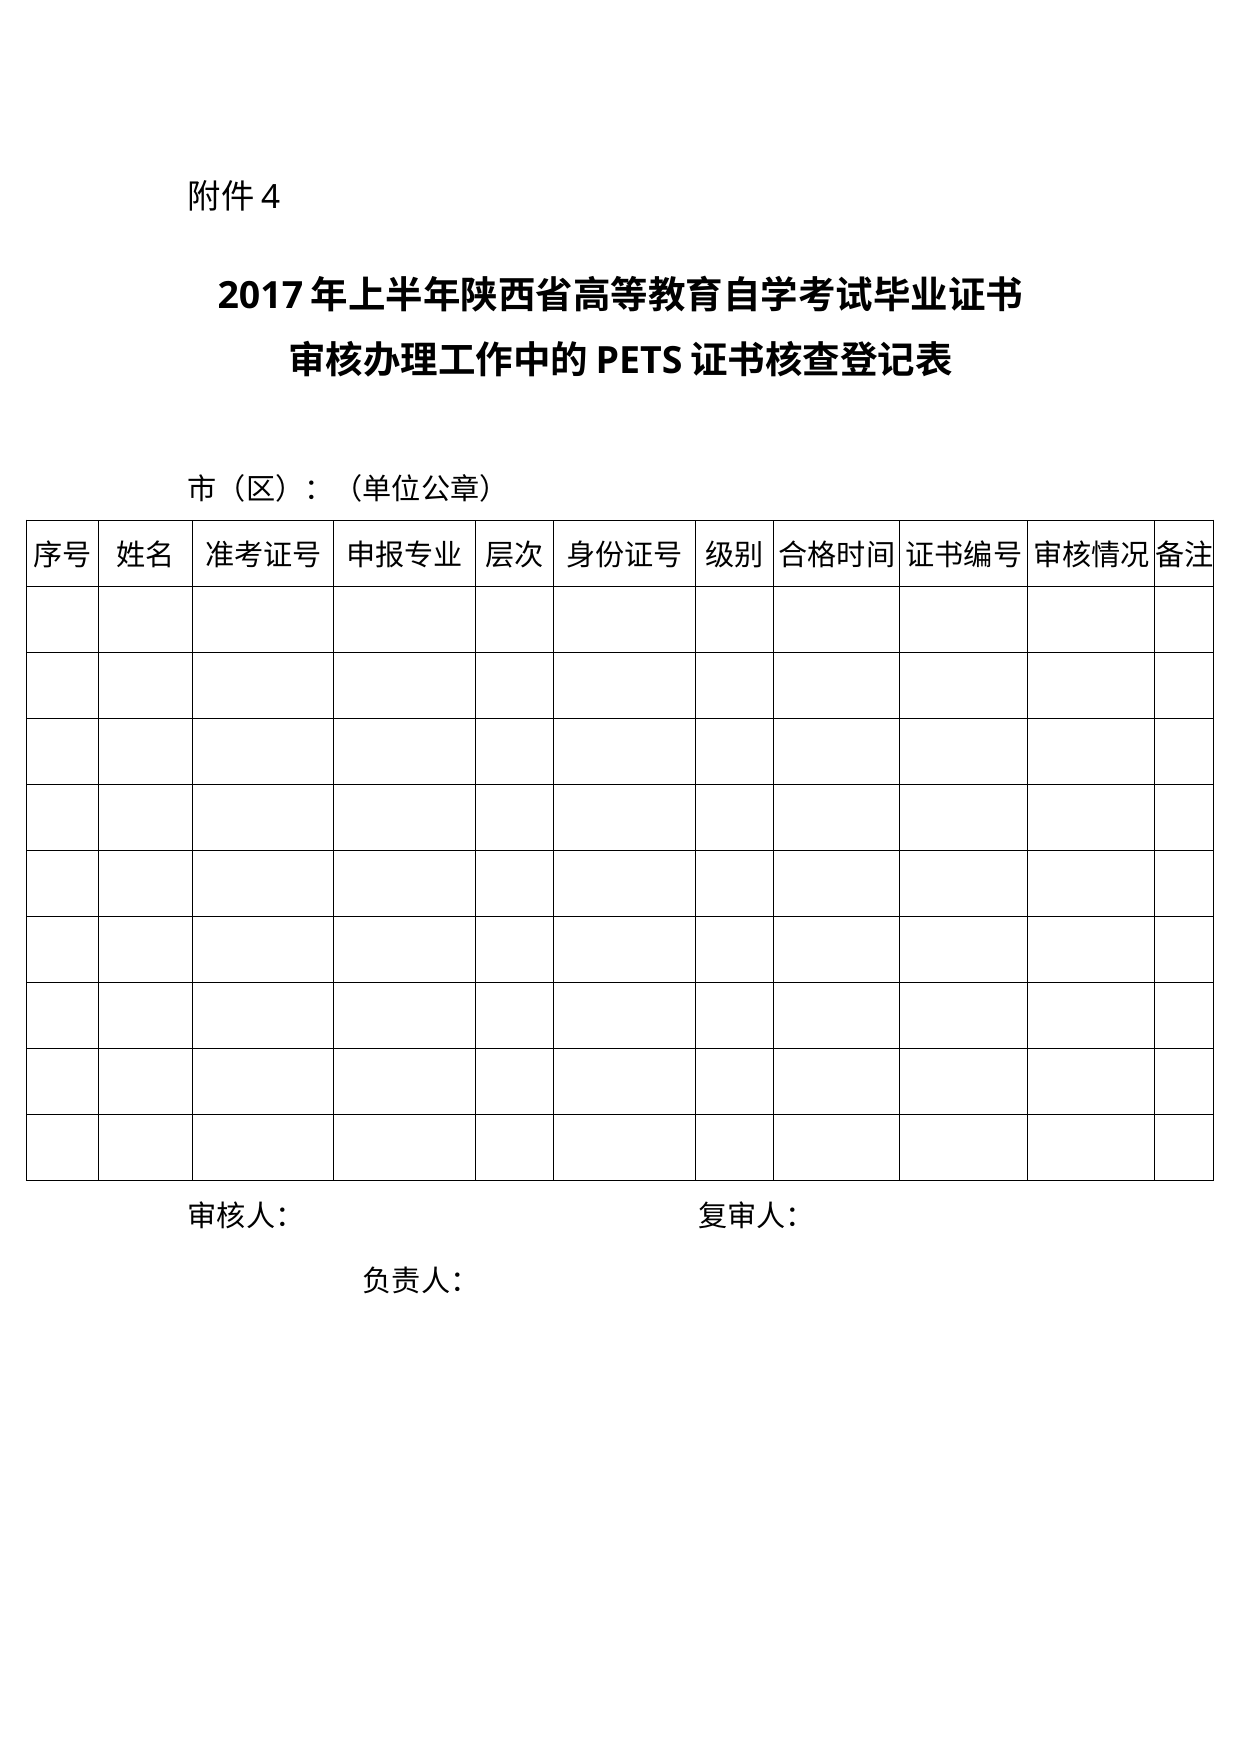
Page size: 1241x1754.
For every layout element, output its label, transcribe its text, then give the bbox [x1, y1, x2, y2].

table_cell [193, 917, 333, 982]
table_cell [900, 851, 1027, 916]
table_cell [900, 1115, 1027, 1180]
text 审核人： 复审人： 负责人： [187, 1181, 1053, 1311]
table_cell [1155, 587, 1213, 652]
table_cell [334, 851, 475, 916]
table_cell [1155, 785, 1213, 850]
table_cell [99, 1115, 192, 1180]
table_cell [696, 1049, 773, 1114]
table_cell [1028, 851, 1154, 916]
table_cell [1155, 1049, 1213, 1114]
table_cell [334, 587, 475, 652]
table_cell [99, 653, 192, 718]
table_cell [193, 1115, 333, 1180]
table_cell [1028, 785, 1154, 850]
table_cell [774, 785, 899, 850]
table_cell [334, 917, 475, 982]
table_cell [1028, 1049, 1154, 1114]
table_cell [900, 587, 1027, 652]
table_header 审核情况 [1028, 521, 1154, 586]
table_cell [99, 917, 192, 982]
table_header 层次 [476, 521, 553, 586]
table_cell [554, 719, 695, 784]
table_cell [193, 1049, 333, 1114]
table_cell [193, 785, 333, 850]
table_cell [774, 1049, 899, 1114]
table_cell [900, 653, 1027, 718]
table_cell [774, 653, 899, 718]
table_header 合格时间 [774, 521, 899, 586]
table_cell [27, 851, 98, 916]
table_cell [1155, 719, 1213, 784]
table_cell [554, 785, 695, 850]
table_cell [1028, 719, 1154, 784]
table_cell [696, 1115, 773, 1180]
table_cell [774, 983, 899, 1048]
table_cell [334, 653, 475, 718]
table_cell [193, 587, 333, 652]
table_header 申报专业 [334, 521, 475, 586]
table_cell [774, 917, 899, 982]
table_cell [99, 851, 192, 916]
table_cell [1028, 587, 1154, 652]
table_cell [900, 785, 1027, 850]
table_cell [27, 983, 98, 1048]
table_cell [1028, 983, 1154, 1048]
table_cell [696, 851, 773, 916]
text 审核办理工作中的PETS证书核查登记表 [187, 324, 1053, 389]
table_cell [774, 587, 899, 652]
table_cell [334, 983, 475, 1048]
table_cell [27, 653, 98, 718]
table_cell [1155, 1115, 1213, 1180]
table_cell [774, 719, 899, 784]
table_header 备注 [1155, 521, 1213, 586]
table_cell [27, 587, 98, 652]
table_cell [900, 983, 1027, 1048]
table_cell [476, 785, 553, 850]
table_cell [900, 719, 1027, 784]
table_cell [696, 653, 773, 718]
table_header 身份证号 [554, 521, 695, 586]
text 2017年上半年陕西省高等教育自学考试毕业证书 [187, 259, 1053, 324]
table_cell [774, 851, 899, 916]
table_cell [696, 785, 773, 850]
table_cell [900, 1049, 1027, 1114]
text 市（区）：（单位公章） [187, 454, 1053, 519]
table_cell [99, 983, 192, 1048]
table_cell [334, 1115, 475, 1180]
table_cell [476, 653, 553, 718]
table_cell [27, 1115, 98, 1180]
table_cell [554, 851, 695, 916]
table_cell [334, 1049, 475, 1114]
table_cell [1155, 851, 1213, 916]
table_cell [554, 1049, 695, 1114]
table_cell [27, 785, 98, 850]
table_cell [554, 983, 695, 1048]
table_header 姓名 [99, 521, 192, 586]
table_cell [696, 917, 773, 982]
table_cell [900, 917, 1027, 982]
table_cell [27, 719, 98, 784]
table_cell [476, 1049, 553, 1114]
table_cell [1028, 1115, 1154, 1180]
table_cell [193, 653, 333, 718]
table_cell [774, 1115, 899, 1180]
table_cell [476, 719, 553, 784]
table_cell [99, 1049, 192, 1114]
table_cell [476, 917, 553, 982]
table_cell [334, 719, 475, 784]
table_cell [554, 653, 695, 718]
table_cell [99, 719, 192, 784]
table_cell [1028, 917, 1154, 982]
table_header 证书编号 [900, 521, 1027, 586]
table_cell [1155, 983, 1213, 1048]
table_cell [476, 1115, 553, 1180]
table_cell [193, 983, 333, 1048]
table_cell [696, 983, 773, 1048]
table_cell [99, 587, 192, 652]
table_cell [476, 983, 553, 1048]
table_cell [27, 1049, 98, 1114]
table_cell [334, 785, 475, 850]
table_cell [554, 1115, 695, 1180]
table_cell [554, 587, 695, 652]
table_cell [696, 719, 773, 784]
table_cell [476, 587, 553, 652]
table_cell [554, 917, 695, 982]
table_header 序号 [27, 521, 98, 586]
table_cell [696, 587, 773, 652]
table_cell [193, 851, 333, 916]
table_cell [193, 719, 333, 784]
table_cell [27, 917, 98, 982]
table_cell [1155, 653, 1213, 718]
table_cell [476, 851, 553, 916]
table_cell [1028, 653, 1154, 718]
table_header 级别 [696, 521, 773, 586]
table_header 准考证号 [193, 521, 333, 586]
table_cell [1155, 917, 1213, 982]
table_cell [99, 785, 192, 850]
text 附件4 [187, 162, 1053, 227]
